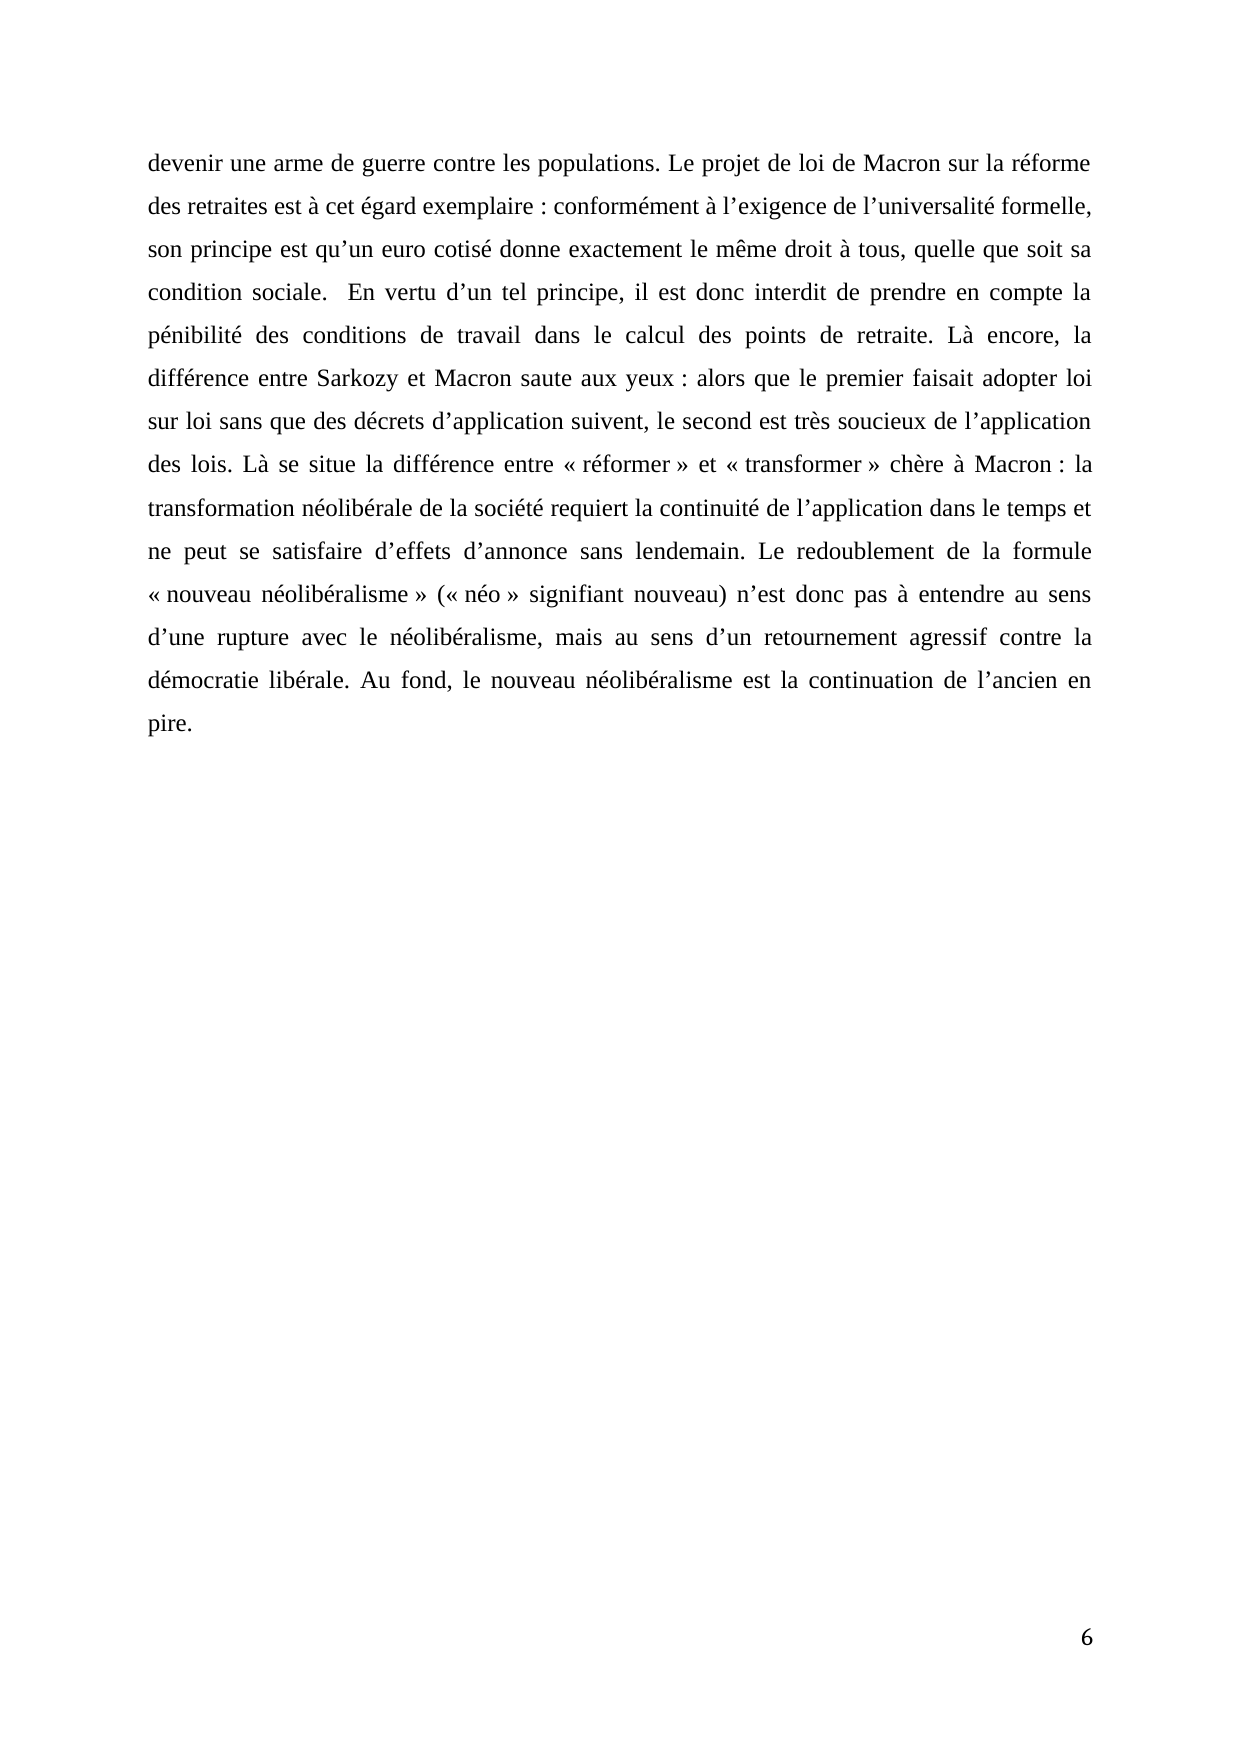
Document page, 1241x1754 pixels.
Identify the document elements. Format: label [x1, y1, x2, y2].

text [148, 148, 1093, 737]
